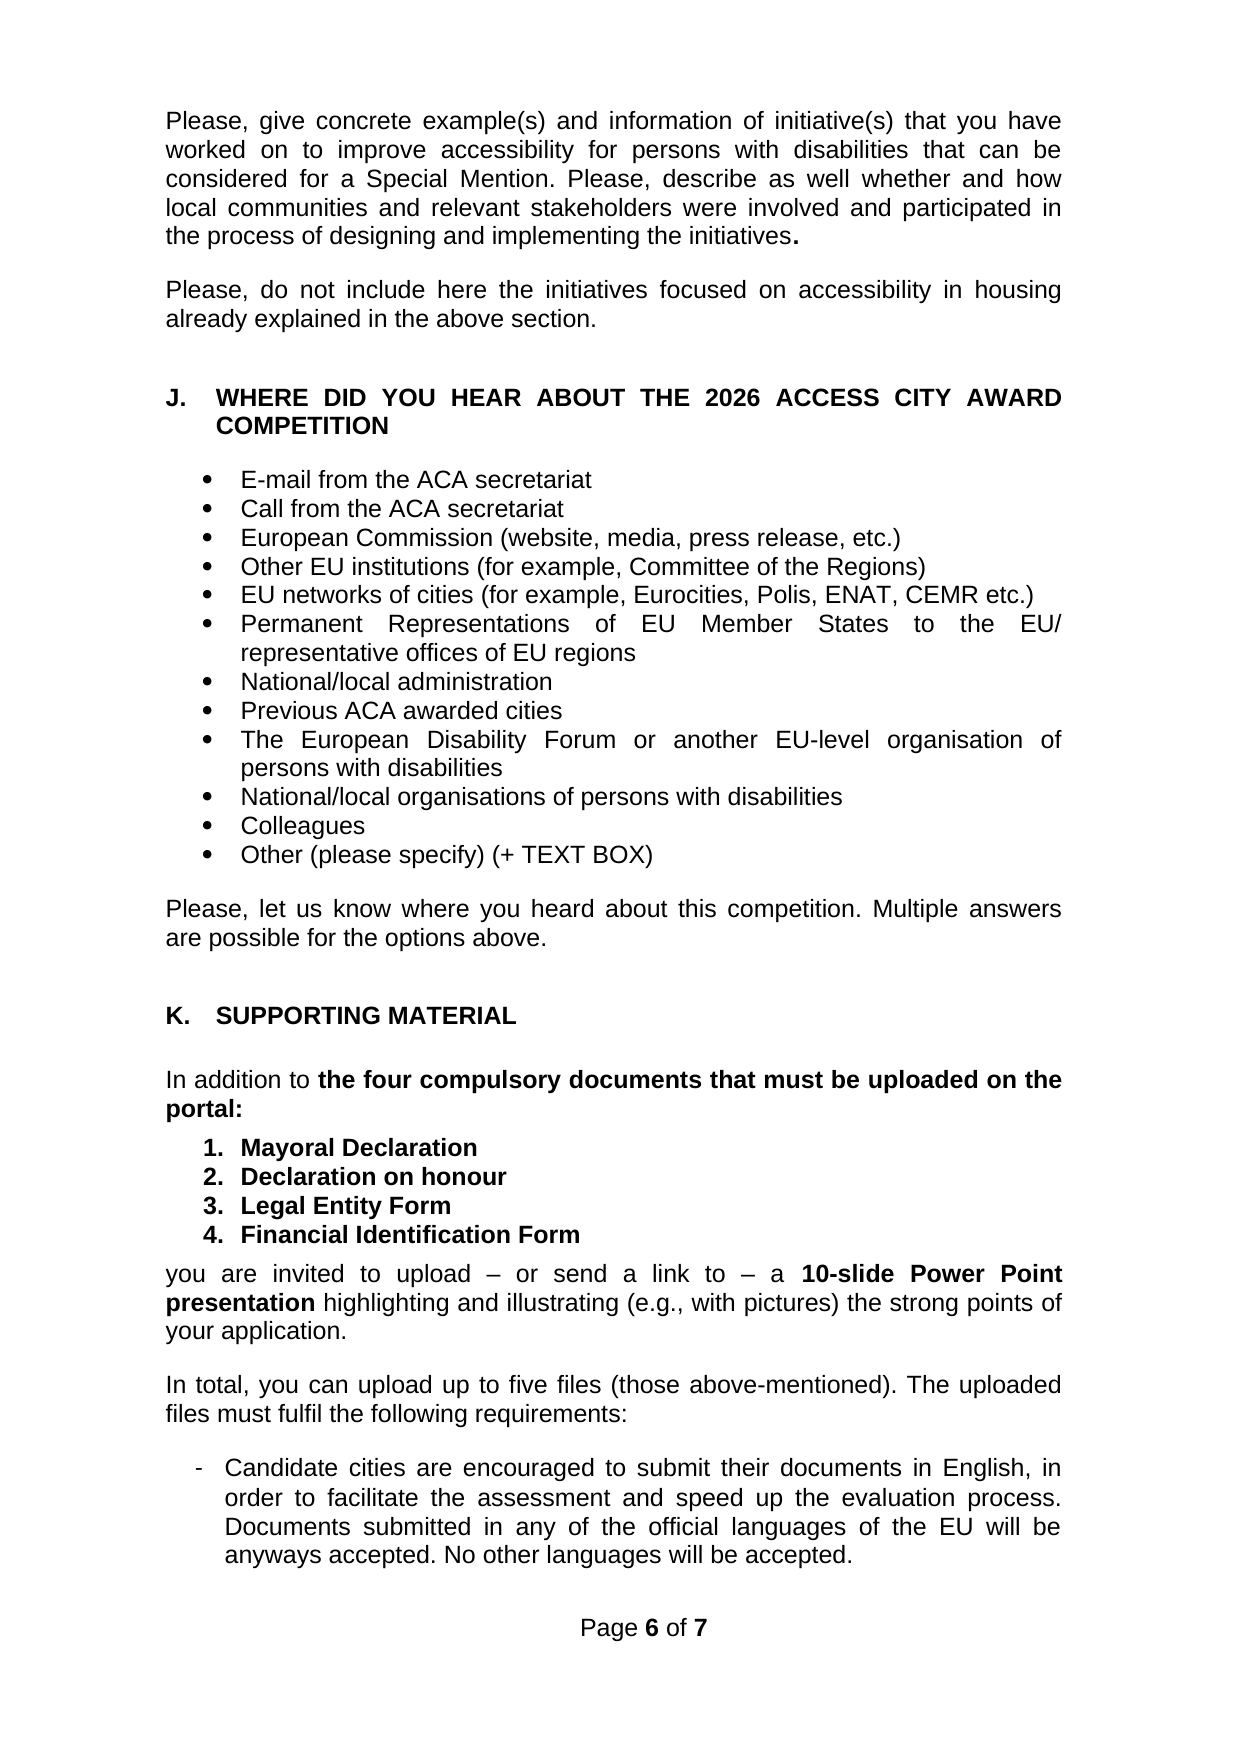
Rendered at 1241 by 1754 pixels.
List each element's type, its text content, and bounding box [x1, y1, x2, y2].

list Other (please specify) (+ TEXT BOX) [203, 840, 1063, 869]
list National/local administration [203, 667, 1063, 696]
list Colleagues [203, 811, 1063, 840]
text Please, let us know where you heard about this competition. Multiple answers are possible for the options above. [165, 894, 1063, 951]
list EU networks of cities (for example, Eurocities, Polis, ENAT, CEMR etc.) [203, 580, 1063, 609]
list Mayoral Declaration [203, 1133, 1063, 1162]
list Financial Identification Form [203, 1219, 1063, 1248]
list Call from the ACA secretariat [203, 494, 1063, 523]
list Candidate cities are encouraged to submit their documents in English, in order to facilitate the assessment and speed up the evaluation process. Documents submitted in any of the official languages of the EU will be anyways accepted. No other languages will be accepted. [195, 1452, 1063, 1569]
list Declaration on honour [203, 1162, 1063, 1191]
text Please, give concrete example(s) and information of initiative(s) that you have worked on to improve accessibility for persons with disabilities that can be considered for a Special Mention. Please, describe as well whether and how local communities and relevant stakeholders were involved and participated in the process of designing and implementing the initiatives. [165, 106, 1063, 250]
text In total, you can upload up to five files (those above-mentioned). The uploaded files must fulfil the following requirements: [165, 1370, 1063, 1427]
list National/local organisations of persons with disabilities [203, 782, 1063, 811]
subtitle WHERE DID YOU HEAR ABOUT THE 2026 ACCESS CITY AWARD COMPETITION [165, 382, 1063, 440]
list Previous ACA awarded cities [203, 696, 1063, 724]
text Please, do not include here the initiatives focused on accessibility in housing already explained in the above section. [165, 275, 1063, 332]
list The European Disability Forum or another EU-level organisation of persons with disabilities [203, 724, 1063, 782]
text In addition to the four compulsory documents that must be uploaded on the portal: [165, 1065, 1063, 1123]
subtitle SUPPORTING MATERIAL [165, 1001, 1063, 1030]
list Legal Entity Form [203, 1191, 1063, 1219]
list European Commission (website, media, press release, etc.) [203, 523, 1063, 552]
text you are invited to upload – or send a link to – a 10-slide Power Point presentation highlighting and illustrating (e.g., with pictures) the strong points of your application. [165, 1259, 1063, 1345]
list E-mail from the ACA secretariat [203, 465, 1063, 494]
list Other EU institutions (for example, Committee of the Regions) [203, 552, 1063, 580]
list Permanent Representations of EU Member States to the EU/ representative offices of EU regions [203, 609, 1063, 667]
